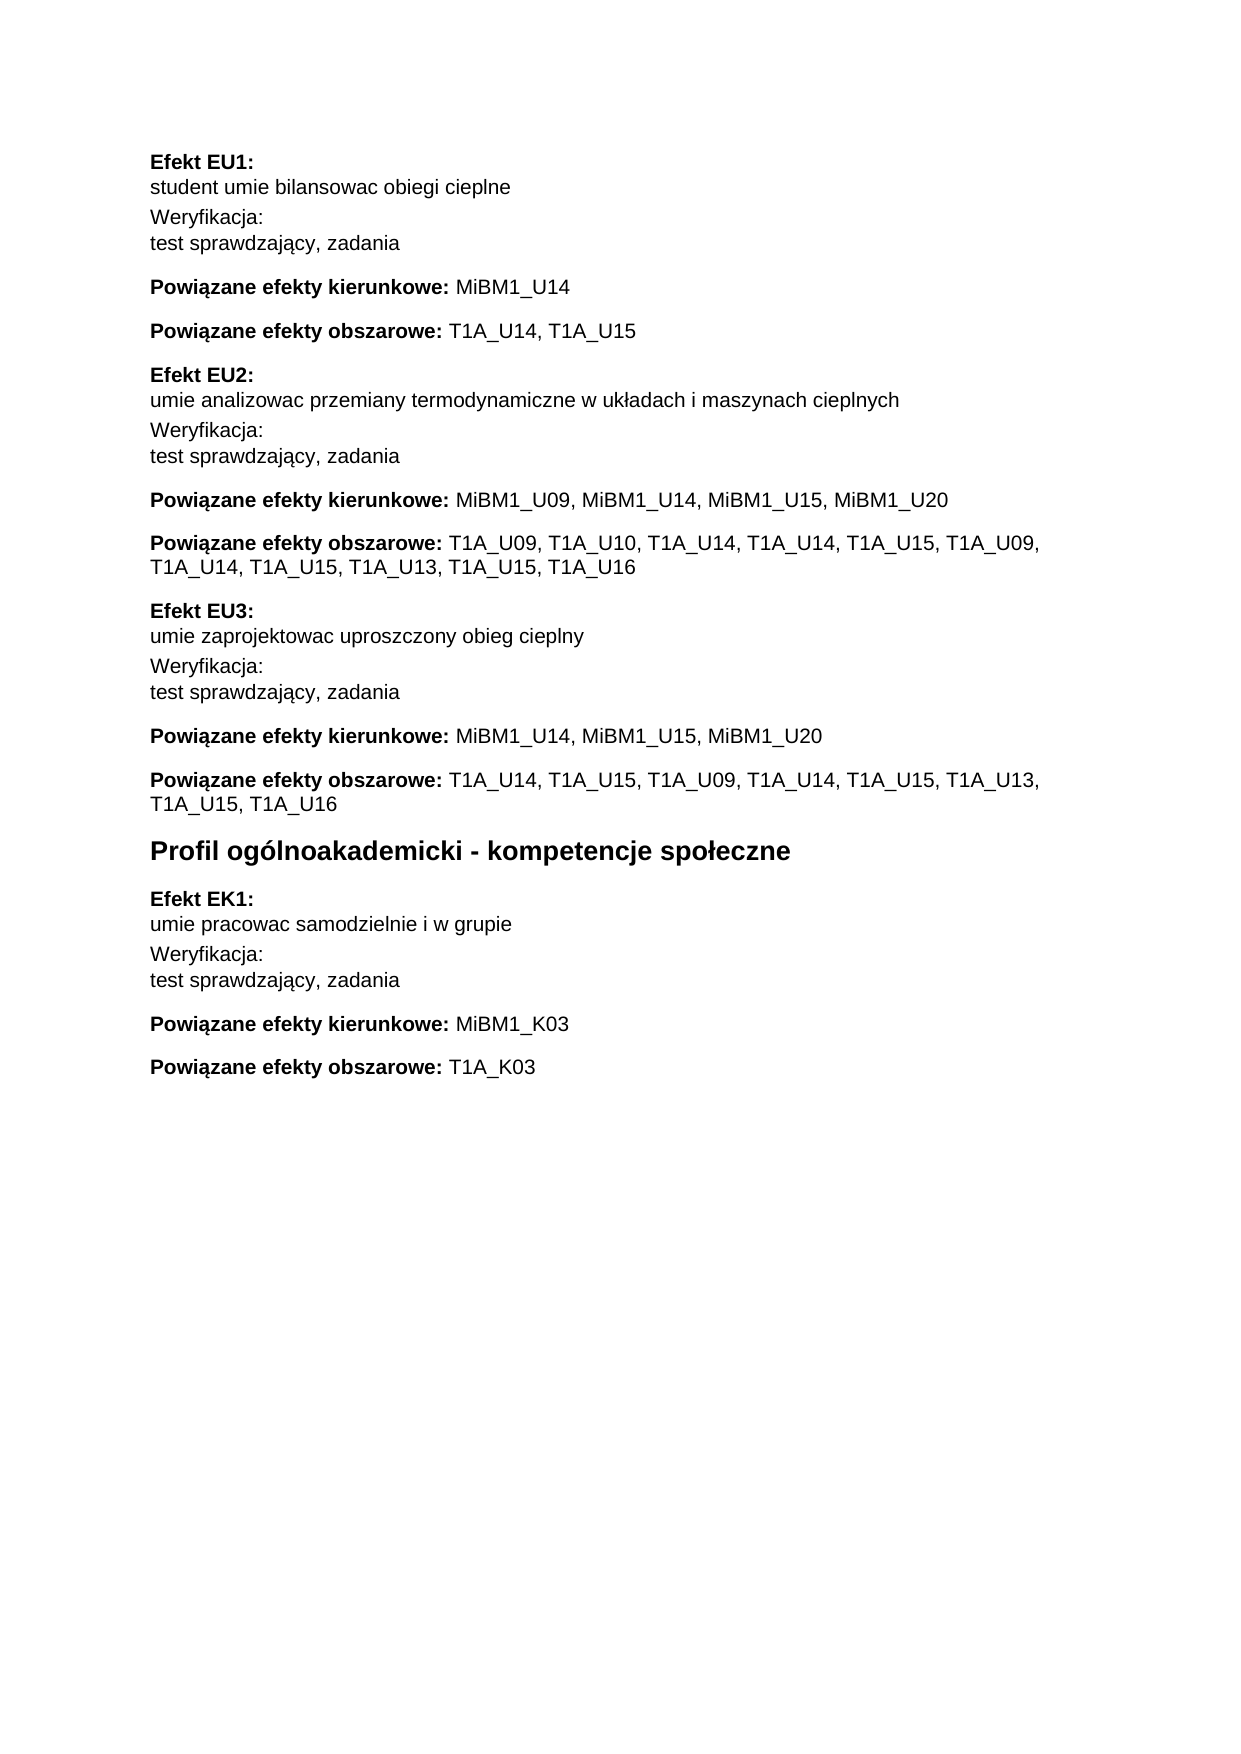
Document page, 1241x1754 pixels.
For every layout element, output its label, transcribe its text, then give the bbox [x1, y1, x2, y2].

text Weryfikacja: [150, 418, 1090, 442]
text Weryfikacja: [150, 654, 1090, 678]
text Efekt EK1: [150, 886, 1090, 910]
subtitle Profil ogólnoakademicki - kompetencje społeczne [150, 835, 1090, 867]
text umie analizowac przemiany termodynamiczne w układach i maszynach cieplnych [150, 387, 1090, 411]
text Weryfikacja: [150, 205, 1090, 229]
text Weryfikacja: [150, 942, 1090, 966]
text test sprawdzający, zadania [150, 968, 1090, 992]
text Powiązane efekty obszarowe: T1A_U14, T1A_U15 [150, 319, 1090, 343]
text Powiązane efekty kierunkowe: MiBM1_K03 [150, 1011, 1090, 1035]
text umie pracowac samodzielnie i w grupie [150, 911, 1090, 935]
text test sprawdzający, zadania [150, 680, 1090, 704]
text Powiązane efekty obszarowe: T1A_K03 [150, 1055, 1090, 1079]
text Powiązane efekty obszarowe: T1A_U14, T1A_U15, T1A_U09, T1A_U14, T1A_U15, T1A_U13, T1A_U15, T1A_U16 [150, 768, 1090, 816]
text student umie bilansowac obiegi cieplne [150, 175, 1090, 199]
text umie zaprojektowac uproszczony obieg cieplny [150, 624, 1090, 648]
text Efekt EU1: [150, 150, 1090, 174]
text Efekt EU2: [150, 362, 1090, 386]
text test sprawdzający, zadania [150, 231, 1090, 255]
text test sprawdzający, zadania [150, 444, 1090, 468]
text Powiązane efekty kierunkowe: MiBM1_U14 [150, 275, 1090, 299]
text Powiązane efekty obszarowe: T1A_U09, T1A_U10, T1A_U14, T1A_U14, T1A_U15, T1A_U09, T1A_U14, T1A_U15, T1A_U13, T1A_U15, T1A_U16 [150, 531, 1090, 579]
text Powiązane efekty kierunkowe: MiBM1_U14, MiBM1_U15, MiBM1_U20 [150, 724, 1090, 748]
text Powiązane efekty kierunkowe: MiBM1_U09, MiBM1_U14, MiBM1_U15, MiBM1_U20 [150, 487, 1090, 511]
text Efekt EU3: [150, 599, 1090, 623]
